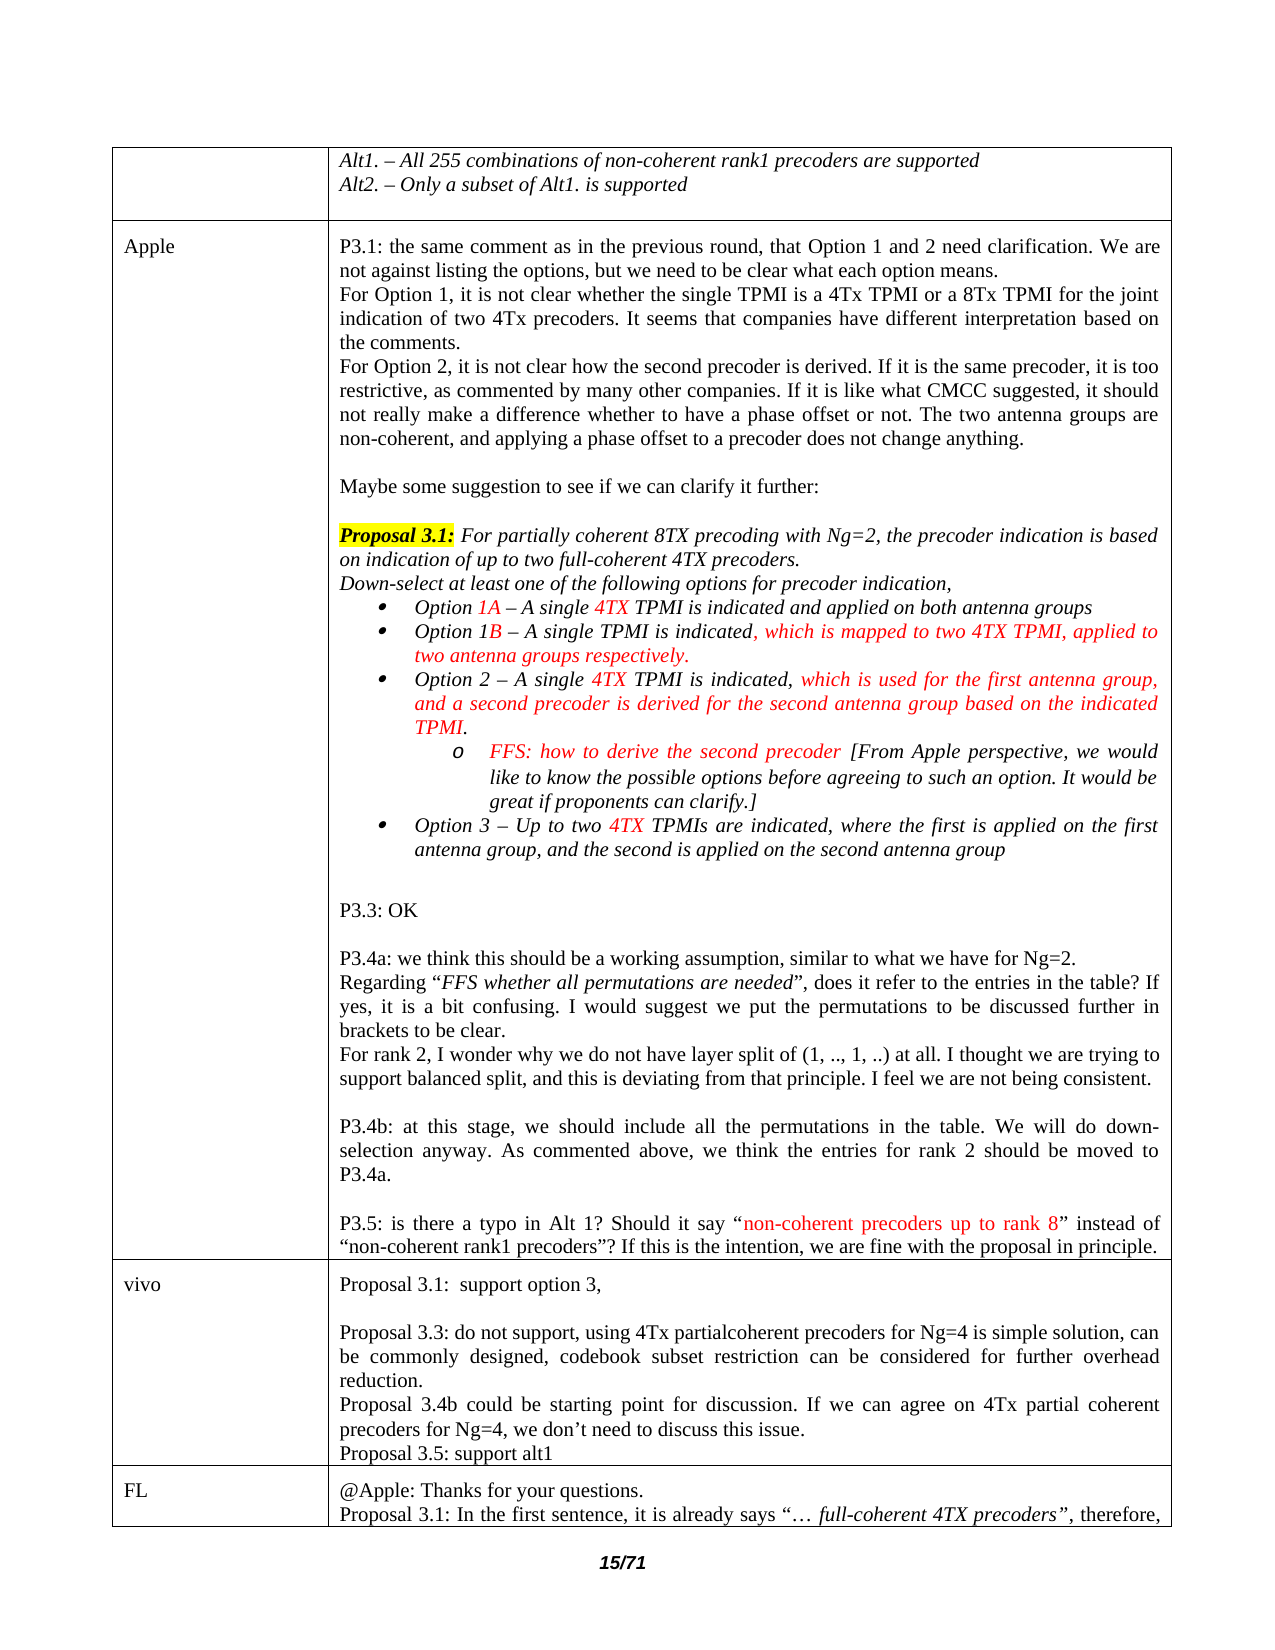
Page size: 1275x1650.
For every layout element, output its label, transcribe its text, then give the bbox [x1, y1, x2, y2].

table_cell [329, 1466, 1171, 1526]
table_cell P3.1: the same comment as in the previous round, that Option 1 and 2 need clarification. We are not against listing the options, but we need to be clear what each option means. For Option 1, it is not clear whether the single TPMI is a 4Tx TPMI or a 8Tx TPMI for the joint indication of two 4Tx precoders. It seems that companies have different interpretation based on the comments. For Option 2, it is not clear how the second precoder is derived. If it is the same precoder, it is too restrictive, as commented by many other companies. If it is like what CMCC suggested, it should not really make a difference whether to have a phase offset or not. The two antenna groups are non-coherent, and applying a phase offset to a precoder does not change anything. Maybe some suggestion to see if we can clarify it further: Proposal 3.1: For partially coherent 8TX precoding with Ng=2, the precoder indication is based on indication of up to two full-coherent 4TX precoders. Down-select at least one of the following options for precoder indication, Option 1A – A single 4TX TPMI is indicated and applied on both antenna groups Option 1B – A single TPMI is indicated, which is mapped to two 4TX TPMI, applied to two antenna groups respectively. Option 2 – A single 4TX TPMI is indicated, which is used for the first antenna group, and a second precoder is derived for the second antenna group based on the indicated TPMI. FFS: how to derive the second precoder [From Apple perspective, we would like to know the possible options before agreeing to such an option. It would be great if proponents can clarify.] Option 3 – Up to two 4TX TPMIs are indicated, where the first is applied on the first antenna group, and the second is applied on the second antenna group P3.3: OK P3.4a: we think this should be a working assumption, similar to what we have for Ng=2. Regarding “FFS whether all permutations are needed”, does it refer to the entries in the table? If yes, it is a bit confusing. I would suggest we put the permutations to be discussed further in brackets to be clear. For rank 2, I wonder why we do not have layer split of (1, .., 1, ..) at all. I thought we are trying to support balanced split, and this is deviating from that principle. I feel we are not being consistent. P3.4b: at this stage, we should include all the permutations in the table. We will do down-selection anyway. As commented above, we think the entries for rank 2 should be moved to P3.4a. P3.5: is there a typo in Alt 1? Should it say “non-coherent precoders up to rank 8” instead of “non-coherent rank1 precoders”? If this is the intention, we are fine with the proposal in principle. [329, 221, 1171, 1258]
table_cell FL [113, 1466, 328, 1526]
table_cell vivo [113, 1260, 328, 1464]
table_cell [329, 148, 1171, 220]
table_cell Proposal 3.1: support option 3, Proposal 3.3: do not support, using 4Tx partialcoherent precoders for Ng=4 is simple solution, can be commonly designed, codebook subset restriction can be considered for further overhead reduction. Proposal 3.4b could be starting point for discussion. If we can agree on 4Tx partial coherent precoders for Ng=4, we don’t need to discuss this issue. Proposal 3.5: support alt1 [329, 1260, 1171, 1464]
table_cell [113, 148, 328, 220]
table_cell Apple [113, 221, 328, 1258]
